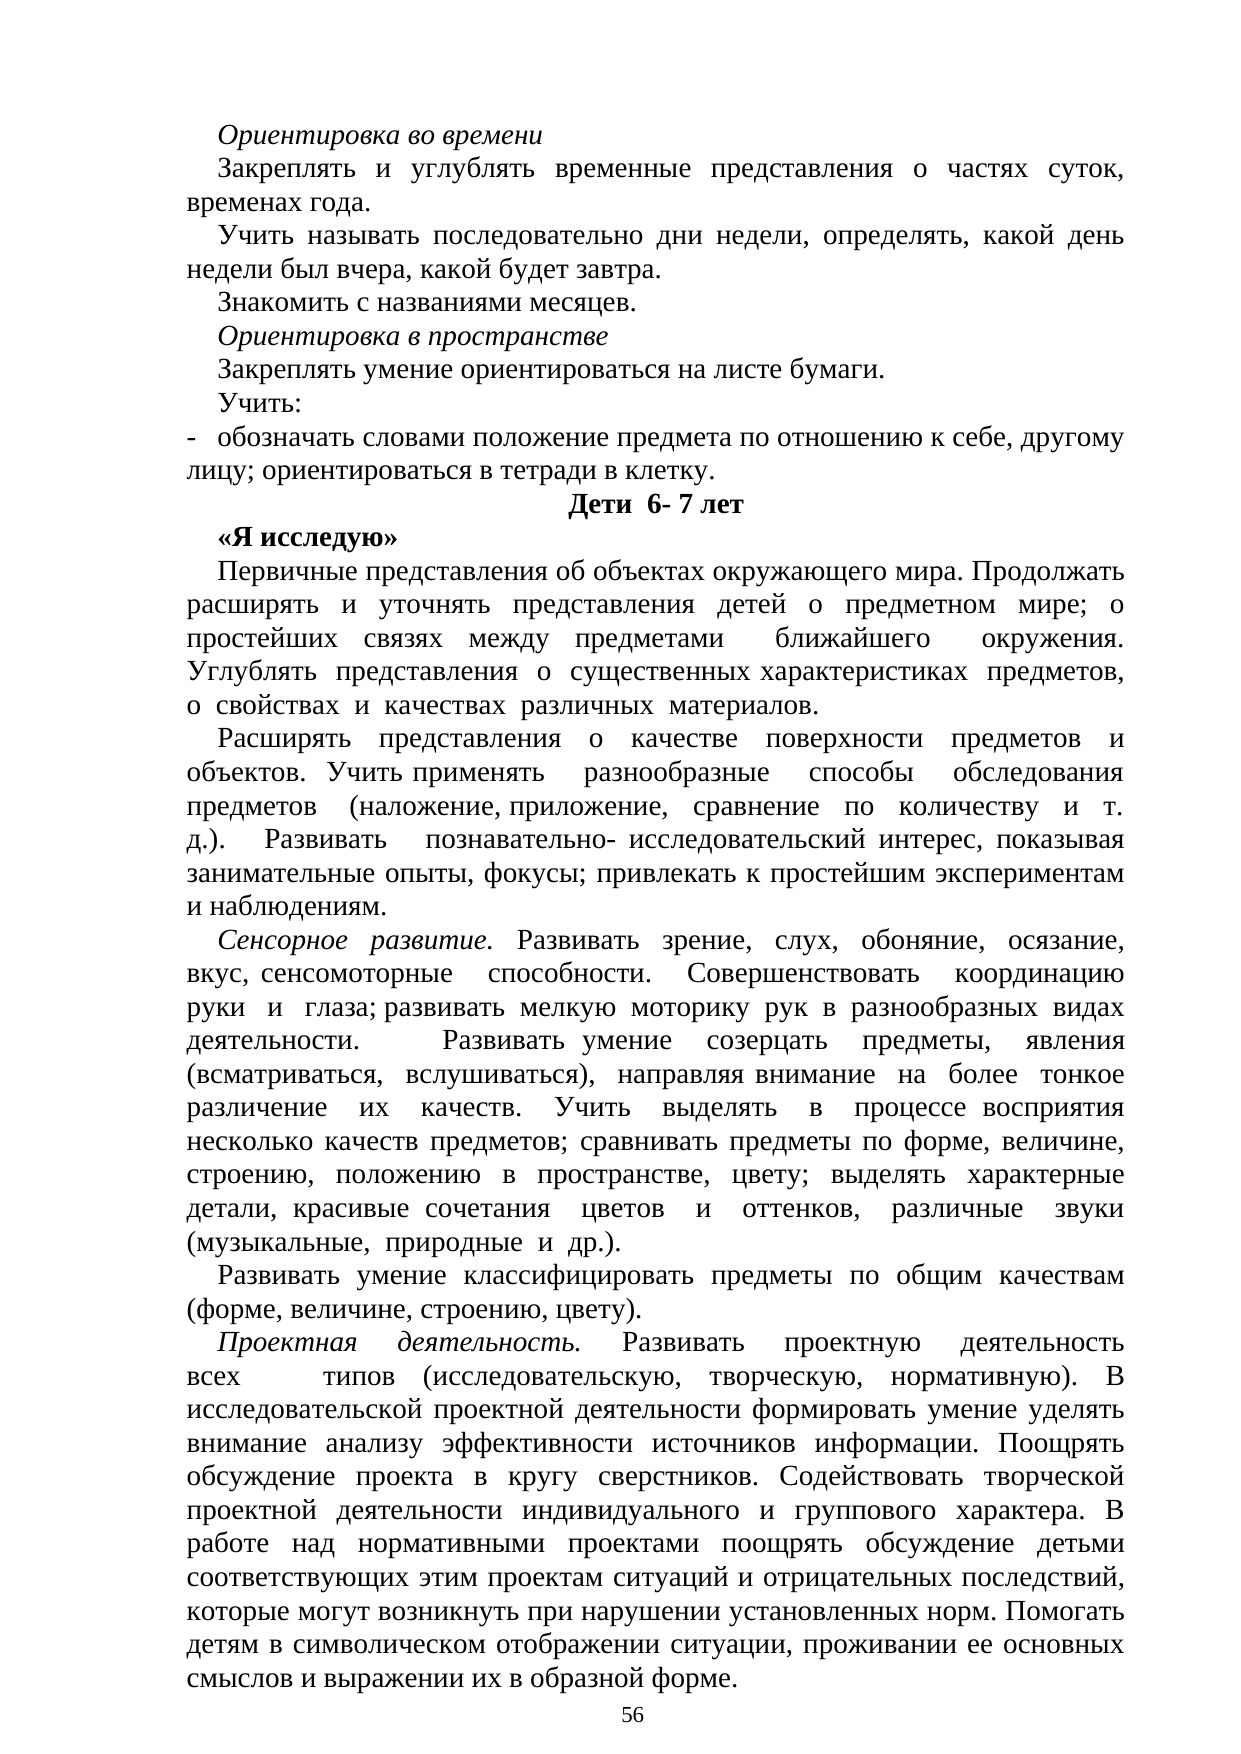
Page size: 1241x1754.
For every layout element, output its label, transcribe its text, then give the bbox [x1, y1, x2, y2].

text Дети 6- 7 лет [186, 486, 1126, 519]
text Знакомить с названиями месяцев. [186, 284, 1126, 318]
text Первичные представления об объектах окружающего мира. Продолжать расширять и уточнять представления детей о предметном мире; о простейших связях между предметами ближайшего окружения. Углублять представления о существенных характеристиках предметов, о свойствах и качествах различных материалов. [186, 553, 1126, 721]
text Учить называть последовательно дни недели, определять, какой день недели был вчера, какой будет завтра. [186, 217, 1126, 284]
text Развивать умение классифицировать предметы по общим качествам (форме, величине, строению, цвету). [186, 1257, 1126, 1324]
text Учить: [186, 385, 1126, 419]
text «Я исследую» [186, 519, 1126, 553]
text Ориентировка в пространстве [186, 318, 1126, 352]
text Проектная деятельность. Развивать проектную деятельность всех типов (исследовательскую, творческую, нормативную). В исследовательской проектной деятельности формировать умение уделять внимание анализу эффективности источников информации. Поощрять обсуждение проекта в кругу сверстников. Содействовать творческой проектной деятельности индивидуального и группового характера. В работе над нормативными проектами поощрять обсуждение детьми соответствующих этим проектам ситуаций и отрицательных последствий, которые могут возникнуть при нарушении установленных норм. Помогать детям в символическом отображении ситуации, проживании ее основных смыслов и выражении их в образной форме. [186, 1324, 1126, 1693]
text Закреплять и углублять временные представления о частях суток, временах года. [186, 150, 1126, 217]
text Ориентировка во времени [186, 117, 1126, 150]
text Сенсорное развитие. Развивать зрение, слух, обоняние, осязание, вкус, сенсомоторные способности. Совершенствовать координацию руки и глаза; развивать мелкую моторику рук в разнообразных видах деятельности. Развивать умение созерцать предметы, явления (всматриваться, вслушиваться), направляя внимание на более тонкое различение их качеств. Учить выделять в процессе восприятия несколько качеств предметов; сравнивать предметы по форме, величине, строению, положению в пространстве, цвету; выделять характерные детали, красивые сочетания цветов и оттенков, различные звуки (музыкальные, природные и др.). [186, 922, 1126, 1257]
text Расширять представления о качестве поверхности предметов и объектов. Учить применять разнообразные способы обследования предметов (наложение, приложение, сравнение по количеству и т. д.). Развивать познавательно- исследовательский интерес, показывая занимательные опыты, фокусы; привлекать к простейшим экспериментам и наблюдениям. [186, 721, 1126, 922]
text Закреплять умение ориентироваться на листе бумаги. [186, 352, 1126, 385]
text - обозначать словами положение предмета по отношению к себе, другому лицу; ориентироваться в тетради в клетку. [186, 419, 1126, 486]
